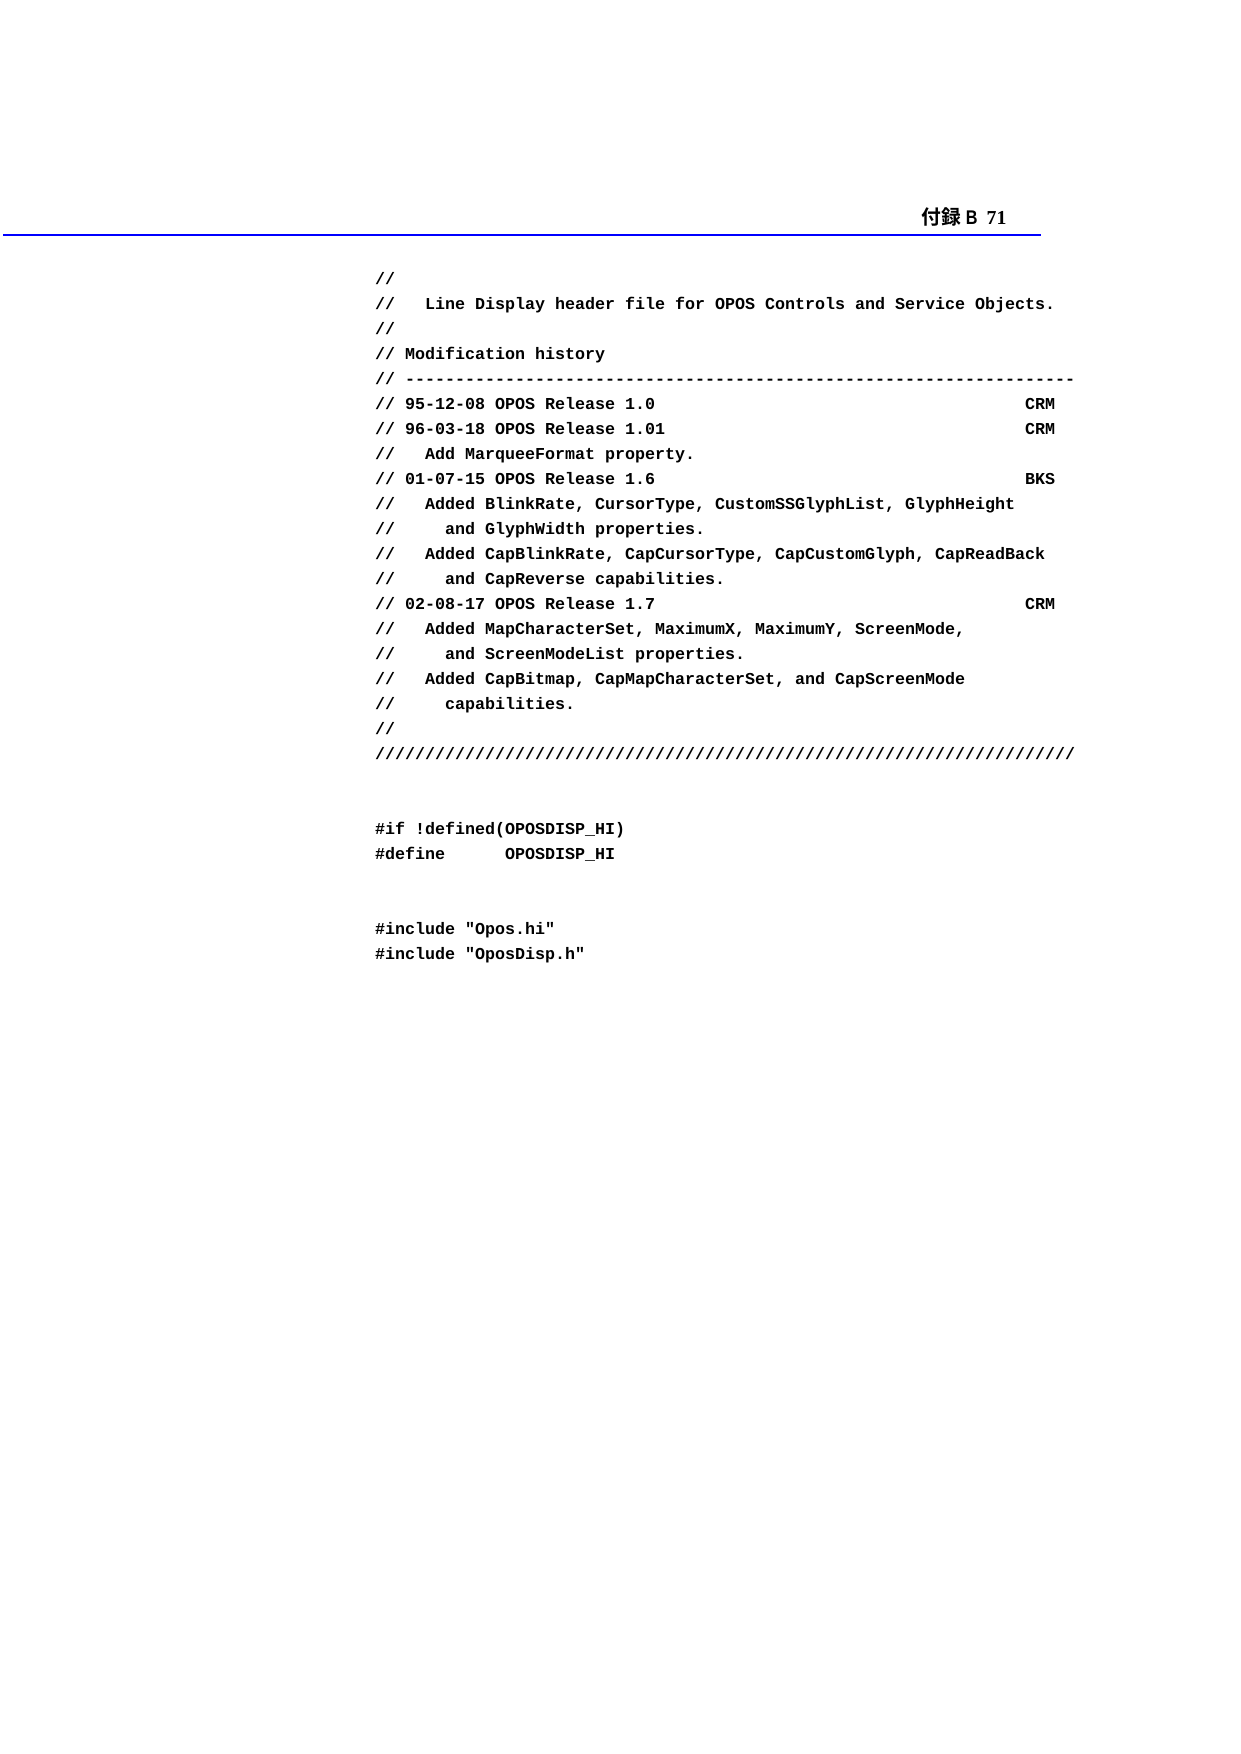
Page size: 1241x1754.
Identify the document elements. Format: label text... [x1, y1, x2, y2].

list // and GlyphWidth properties. [375, 514, 1081, 539]
list // [375, 714, 1081, 739]
list // Added MapCharacterSet, MaximumX, MaximumY, ScreenMode, [375, 614, 1081, 639]
list // Add MarqueeFormat property. [375, 439, 1081, 464]
list // 01-07-15 OPOS Release 1.6 BKS [375, 464, 1081, 489]
list // Line Display header file for OPOS Controls and Service Objects. [375, 289, 1081, 314]
list // capabilities. [375, 689, 1081, 714]
list #if !defined(OPOSDISP_HI) [375, 814, 1081, 839]
list ////////////////////////////////////////////////////////////////////// [375, 739, 1081, 764]
list // Modification history [375, 339, 1081, 364]
list #include "OposDisp.h" [375, 939, 1081, 964]
list // 96-03-18 OPOS Release 1.01 CRM [375, 414, 1081, 439]
list // ------------------------------------------------------------------- [375, 364, 1081, 389]
list // Added BlinkRate, CursorType, CustomSSGlyphList, GlyphHeight [375, 489, 1081, 514]
list // and CapReverse capabilities. [375, 564, 1081, 589]
list // 02-08-17 OPOS Release 1.7 CRM [375, 589, 1081, 614]
list // and ScreenModeList properties. [375, 639, 1081, 664]
list // [375, 264, 1081, 289]
list // 95-12-08 OPOS Release 1.0 CRM [375, 389, 1081, 414]
list #define OPOSDISP_HI [375, 839, 1081, 864]
list // Added CapBitmap, CapMapCharacterSet, and CapScreenMode [375, 664, 1081, 689]
list // Added CapBlinkRate, CapCursorType, CapCustomGlyph, CapReadBack [375, 539, 1081, 564]
list // [375, 314, 1081, 339]
list #include "Opos.hi" [375, 914, 1081, 939]
